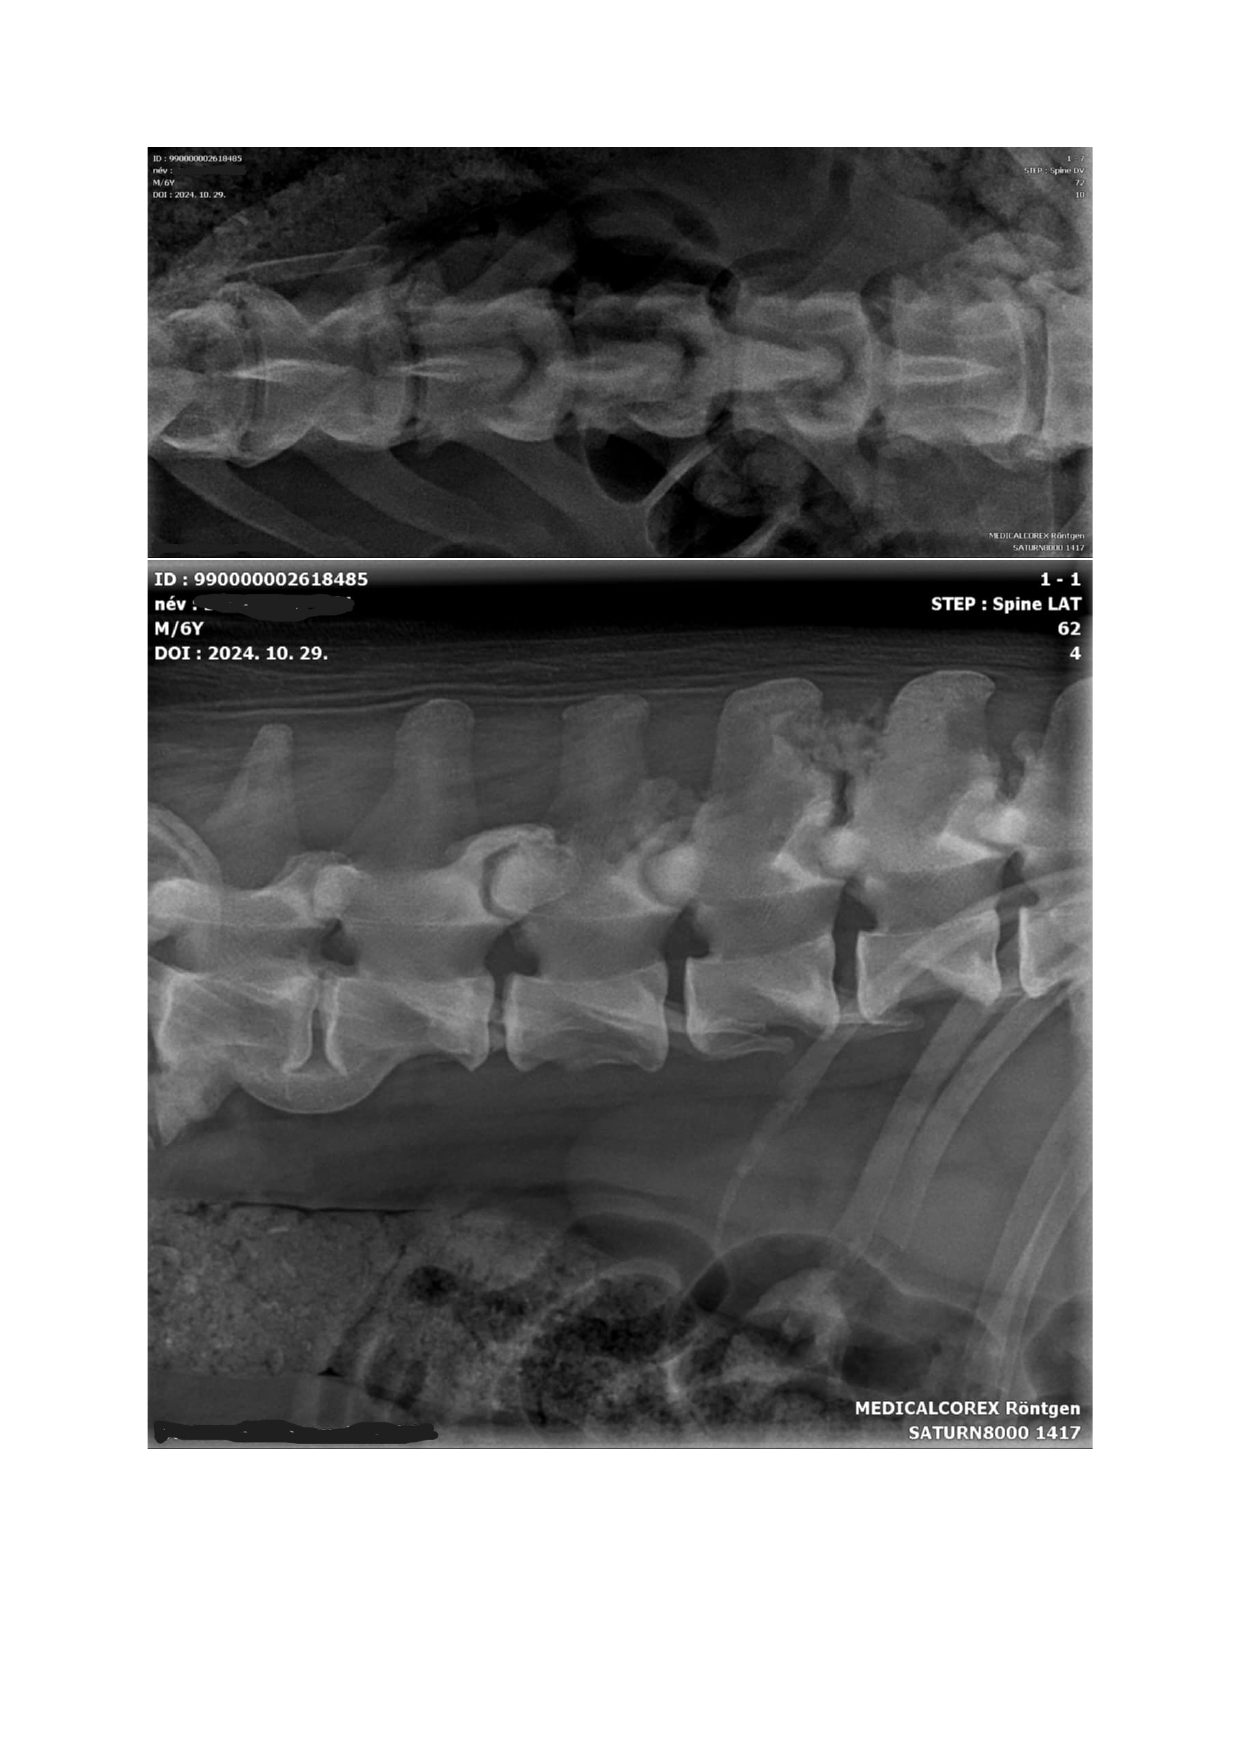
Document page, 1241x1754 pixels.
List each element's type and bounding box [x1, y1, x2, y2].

picture [147, 147, 1093, 558]
picture [147, 560, 1093, 1449]
